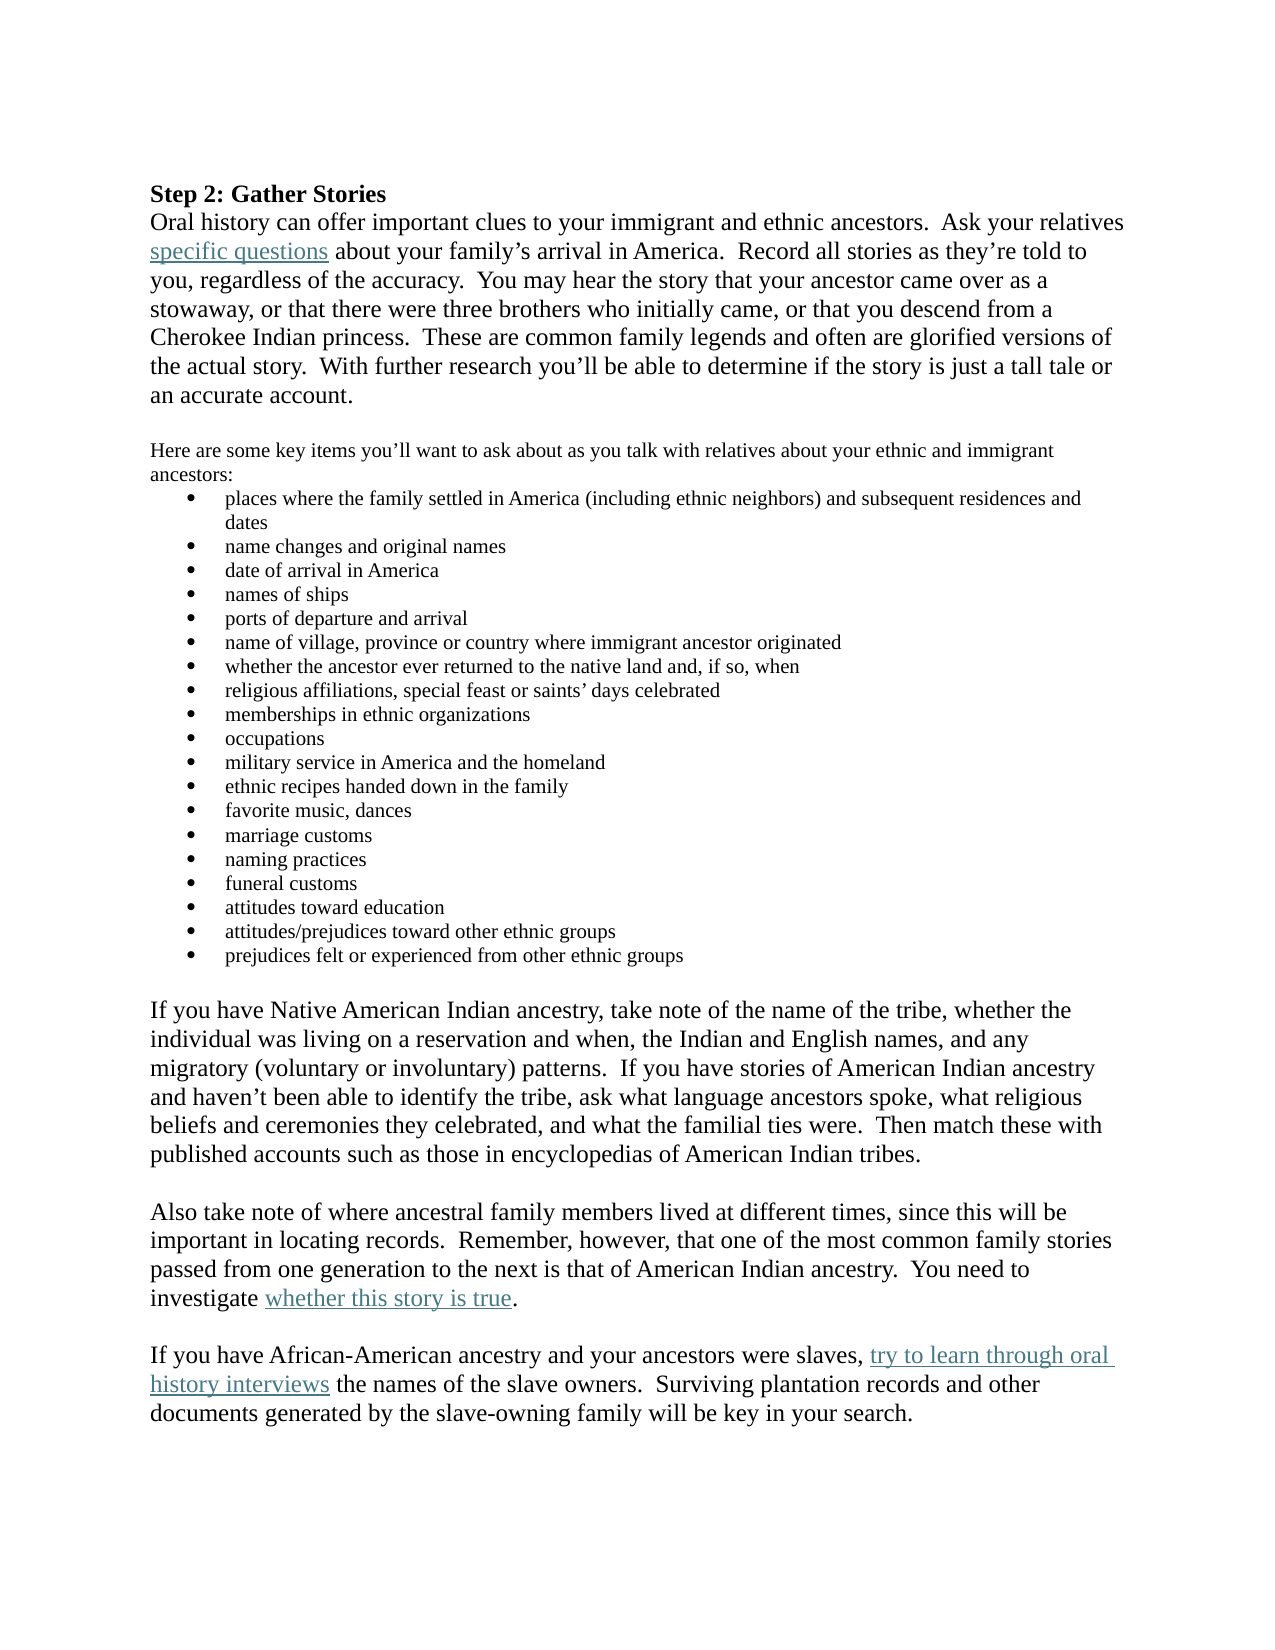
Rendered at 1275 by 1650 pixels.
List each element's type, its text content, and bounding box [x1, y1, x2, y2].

text Oral history can offer important clues to your immigrant and ethnic ancestors. Ask your relatives specific questions about your family’s arrival in America. Record all stories as they’re told to you, regardless of the accuracy. You may hear the story that your ancestor came over as a stowaway, or that there were three brothers who initially came, or that you descend from a Cherokee Indian princess. These are common family legends and often are glorified versions of the actual story. With further research you’ll be able to determine if the story is just a tall tale or an accurate account. [150, 207, 1125, 409]
list marriage customs [187, 822, 1125, 847]
list name changes and original names [187, 534, 1125, 558]
text If you have Native American Indian ancestry, take note of the name of the tribe, whether the individual was living on a reservation and when, the Indian and English names, and any migratory (voluntary or involuntary) patterns. If you have stories of American Indian ancestry and haven’t been able to identify the tribe, ask what language ancestors spoke, what religious beliefs and ceremonies they celebrated, and what the familial ties were. Then match these with published accounts such as those in encyclopedias of American Indian tribes. [150, 996, 1125, 1168]
list naming practices [187, 847, 1125, 871]
list military service in America and the homeland [187, 750, 1125, 774]
list date of arrival in America [187, 558, 1125, 582]
text Step 2: Gather Stories [150, 179, 1125, 207]
list ports of departure and arrival [187, 606, 1125, 630]
list occupations [187, 726, 1125, 750]
list ethnic recipes handed down in the family [187, 774, 1125, 798]
list prejudices felt or experienced from other ethnic groups [187, 943, 1125, 967]
list places where the family settled in America (including ethnic neighbors) and subsequent residences and dates [187, 486, 1125, 534]
text If you have African-American ancestry and your ancestors were slaves, try to learn through oral history interviews the names of the slave owners. Surviving plantation records and other documents generated by the slave-owning family will be key in your search. [150, 1341, 1125, 1427]
list attitudes toward education [187, 895, 1125, 919]
list memberships in ethnic organizations [187, 702, 1125, 726]
text Also take note of where ancestral family members lived at different times, since this will be important in locating records. Remember, however, that one of the most common family stories passed from one generation to the next is that of American Indian ancestry. You need to investigate whether this story is true. [150, 1197, 1125, 1312]
list whether the ancestor ever returned to the native land and, if so, when [187, 654, 1125, 678]
list favorite music, dances [187, 798, 1125, 822]
list religious affiliations, special feast or saints’ days celebrated [187, 678, 1125, 702]
list names of ships [187, 582, 1125, 606]
text Here are some key items you’ll want to ask about as you talk with relatives about your ethnic and immigrant ancestors: [150, 437, 1125, 486]
list attitudes/prejudices toward other ethnic groups [187, 919, 1125, 943]
list name of village, province or country where immigrant ancestor originated [187, 630, 1125, 654]
list funeral customs [187, 871, 1125, 895]
